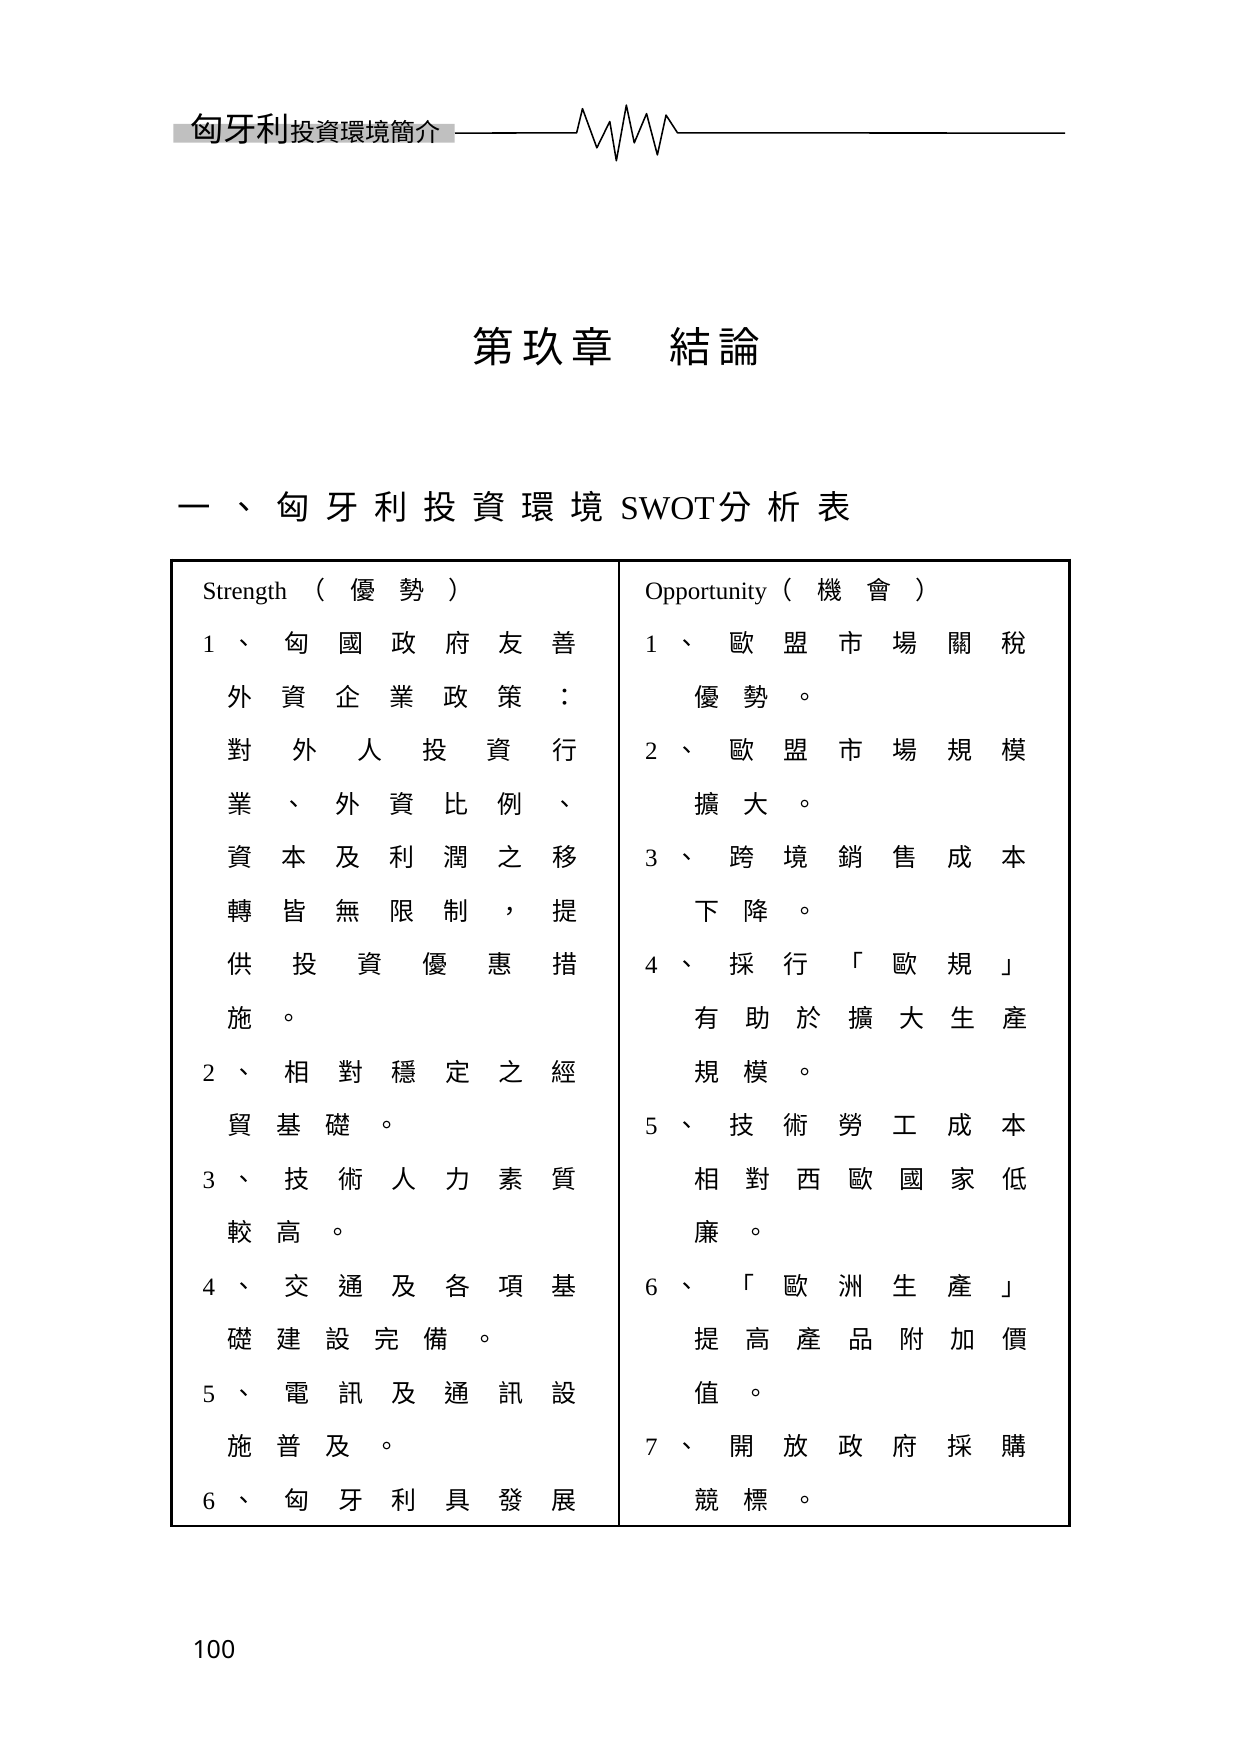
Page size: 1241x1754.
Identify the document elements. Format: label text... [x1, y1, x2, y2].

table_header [173, 562, 618, 1525]
text 第玖章 結論 [178, 291, 1063, 398]
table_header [620, 562, 1068, 1525]
text 一、匈牙利投資環境SWOT分析表 [178, 478, 1063, 532]
